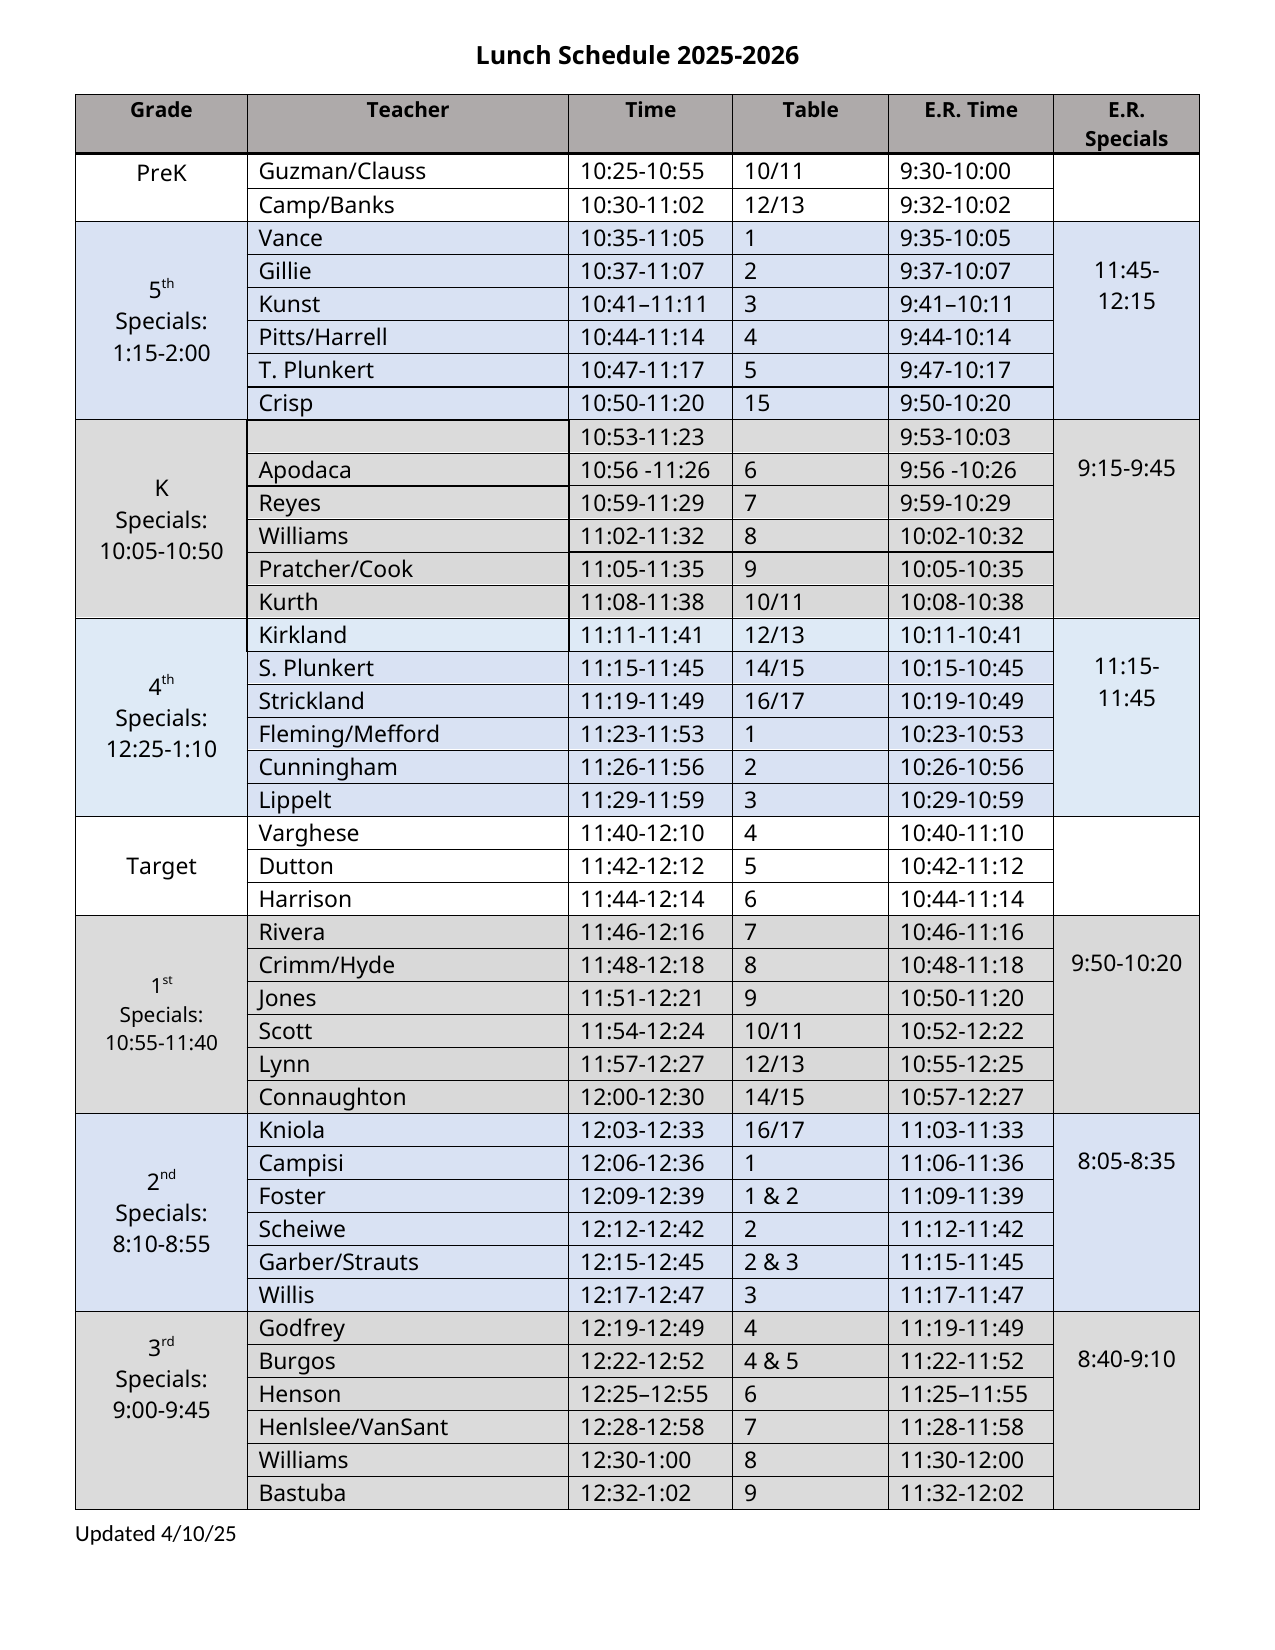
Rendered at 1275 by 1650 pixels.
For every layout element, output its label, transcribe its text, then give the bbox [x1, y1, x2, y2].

table_cell 10:25-10:55 [569, 155, 732, 188]
table_cell Bastuba [248, 1477, 568, 1509]
table_cell 8 [733, 520, 888, 551]
table_cell Williams [248, 520, 568, 551]
table_cell 12:15-12:45 [569, 1246, 732, 1278]
table_cell 10:26-10:56 [889, 751, 1053, 783]
table_cell 12:22-12:52 [569, 1345, 732, 1377]
table_cell 11:44-12:14 [569, 883, 732, 915]
table_cell Lippelt [248, 784, 568, 816]
table_cell 14/15 [733, 1081, 888, 1113]
table_cell 9:30-10:00 [889, 155, 1053, 188]
table_cell 9:47-10:17 [889, 354, 1053, 386]
table_cell Lynn [248, 1048, 568, 1080]
table_cell Burgos [248, 1345, 568, 1377]
table_cell 10:52-12:22 [889, 1015, 1053, 1047]
table_cell 12:06-12:36 [569, 1147, 732, 1179]
table_cell 10:42-11:12 [889, 850, 1053, 882]
table_cell 10/11 [733, 586, 888, 617]
table_cell 5 [733, 354, 888, 386]
table_cell 2 [733, 255, 888, 287]
table_cell [248, 421, 568, 452]
table_cell 1st Specials: 10:55-11:40 [76, 916, 247, 1113]
table_cell 3 [733, 784, 888, 816]
table_cell 11:29-11:59 [569, 784, 732, 816]
table_cell 11:40-12:10 [569, 817, 732, 849]
table_cell 11:15-11:45 [889, 1246, 1053, 1278]
table_cell Reyes [248, 487, 568, 518]
table_cell Foster [248, 1180, 568, 1212]
table_cell S. Plunkert [248, 652, 568, 683]
table_cell 10/11 [733, 1015, 888, 1047]
table_cell 10:44-11:14 [889, 883, 1053, 915]
table_cell Strickland [248, 685, 568, 717]
table_cell 10:35-11:05 [569, 222, 732, 254]
table_cell 9:50-10:20 [1054, 916, 1199, 1113]
table_cell 10:59-11:29 [570, 486, 732, 518]
table_cell Henlslee/VanSant [248, 1411, 568, 1443]
table_cell Gillie [248, 255, 568, 287]
table_cell Target [76, 817, 247, 915]
table_cell 11:42-12:12 [569, 850, 732, 882]
table_cell 11:57-12:27 [569, 1048, 732, 1080]
table_cell 4 [733, 321, 888, 353]
table_cell 1 [733, 1147, 888, 1179]
table_cell 12/13 [733, 1048, 888, 1080]
table_cell 7 [733, 916, 888, 948]
table_cell 8:40-9:10 [1054, 1312, 1199, 1509]
table_cell 9:59-10:29 [889, 486, 1053, 518]
table_cell [1054, 817, 1199, 915]
table_cell 11:25–11:55 [889, 1378, 1053, 1410]
table_cell 10:47-11:17 [569, 354, 732, 386]
table_cell 5th Specials: 1:15-2:00 [76, 222, 247, 419]
table_cell Campisi [248, 1147, 568, 1179]
table_cell Kniola [248, 1114, 568, 1146]
table_cell 11:05-11:35 [570, 553, 732, 584]
table_cell 10:48-11:18 [889, 949, 1053, 981]
table_cell 12/13 [733, 189, 888, 221]
table_cell 10:11-10:41 [889, 619, 1053, 651]
table_cell 8:05-8:35 [1054, 1114, 1199, 1311]
table_cell 14/15 [733, 652, 888, 683]
table_cell 16/17 [733, 685, 888, 717]
table_cell 6 [733, 883, 888, 915]
table_cell Crisp [248, 388, 568, 419]
table_cell 7 [733, 1411, 888, 1443]
table_cell 15 [733, 388, 888, 419]
table_cell 4 [733, 1312, 888, 1344]
table_cell 12:09-12:39 [569, 1180, 732, 1212]
table_cell 12:03-12:33 [569, 1114, 732, 1146]
table_cell 12:17-12:47 [569, 1279, 732, 1311]
table_cell Williams [248, 1444, 568, 1476]
table_cell 10:55-12:25 [889, 1048, 1053, 1080]
table_cell 10:41–11:11 [569, 288, 732, 320]
table_cell 11:51-12:21 [569, 982, 732, 1014]
table_cell 12:00-12:30 [569, 1081, 732, 1113]
table_cell Fleming/Mefford [248, 718, 568, 749]
table_cell 10:08-10:38 [889, 586, 1053, 617]
table_cell [733, 420, 888, 452]
table_cell 9:53-10:03 [889, 420, 1053, 452]
table_cell 7 [733, 486, 888, 518]
table_cell Scheiwe [248, 1213, 568, 1245]
table_cell 11:48-12:18 [569, 949, 732, 981]
table_cell 10:15-10:45 [889, 652, 1053, 683]
table_cell Connaughton [248, 1081, 568, 1113]
table_cell 12:32-1:02 [569, 1477, 732, 1509]
table_cell 10:53-11:23 [570, 420, 732, 452]
table_cell 11:09-11:39 [889, 1180, 1053, 1212]
table_cell 10:30-11:02 [569, 189, 732, 221]
table_cell 11:54-12:24 [569, 1015, 732, 1047]
table_cell 3 [733, 288, 888, 320]
table_cell 6 7 [733, 454, 888, 485]
table_cell 11:45-12:15 [1054, 222, 1199, 419]
table_cell 9:56 -10:26 [889, 454, 1053, 485]
table_cell Apodaca [248, 454, 568, 485]
table_cell 12:19-12:49 [569, 1312, 732, 1344]
table_cell PreK [76, 155, 247, 221]
table_cell 11:15-11:45 [1054, 619, 1199, 816]
table_cell Dutton [248, 850, 568, 882]
table_header Grade [76, 95, 247, 152]
table_cell Jones [248, 982, 568, 1014]
table_cell 12:28-12:58 [569, 1411, 732, 1443]
table_cell Crimm/Hyde [248, 949, 568, 981]
table_cell Scott [248, 1015, 568, 1047]
table_cell Pratcher/Cook [248, 553, 568, 584]
table_cell 9:35-10:05 [889, 222, 1053, 254]
table_cell 3rd Specials: 9:00-9:45 [76, 1312, 247, 1509]
table_cell 10:29-10:59 [889, 784, 1053, 816]
table_cell 11:02-11:32 [570, 520, 732, 551]
table_cell 11:15-11:45 [569, 652, 732, 683]
table_cell 11:32-12:02 [889, 1477, 1053, 1509]
table_cell 11:19-11:49 [889, 1312, 1053, 1344]
table_cell Rivera [248, 916, 568, 948]
table_cell 10:56 -11:26 [570, 454, 732, 485]
table_cell 1 & 2 [733, 1180, 888, 1212]
table_cell Cunningham [248, 751, 568, 783]
table_cell 11:12-11:42 [889, 1213, 1053, 1245]
table_cell 9:37-10:07 [889, 255, 1053, 287]
table_cell 9 [733, 1477, 888, 1509]
table_cell 2nd Specials: 8:10-8:55 [76, 1114, 247, 1311]
table_cell Pitts/Harrell [248, 321, 568, 353]
table_cell K Specials: 10:05-10:50 [76, 420, 246, 617]
table_cell 3 [733, 1279, 888, 1311]
table_cell 5 [733, 850, 888, 882]
table_cell Kirkland [248, 619, 568, 651]
table_cell 10:44-11:14 [569, 321, 732, 353]
table_cell 10:50-11:20 [889, 982, 1053, 1014]
table_cell 11:03-11:33 [889, 1114, 1053, 1146]
table_cell 11:23-11:53 [569, 718, 732, 749]
table_cell 11:17-11:47 [889, 1279, 1053, 1311]
table_cell 2 [733, 751, 888, 783]
table_cell Vance [248, 222, 568, 254]
table_cell 10:57-12:27 [889, 1081, 1053, 1113]
table_cell 1 [733, 222, 888, 254]
table_cell 4 & 5 [733, 1345, 888, 1377]
text Lunch Schedule 2025-2026 [75, 37, 1200, 72]
table_cell 11:08-11:38 [570, 586, 732, 617]
table_cell 11:11-11:41 [570, 619, 732, 651]
table_cell 10:40-11:10 [889, 817, 1053, 849]
table_cell 10:05-10:35 [889, 553, 1053, 584]
table_cell 10:19-10:49 [889, 685, 1053, 717]
table_cell 4th Specials: 12:25-1:10 [76, 619, 247, 816]
table_cell Henson [248, 1378, 568, 1410]
table_header Table [733, 95, 888, 152]
table_cell 9 [733, 982, 888, 1014]
table_cell 11:46-12:16 [569, 916, 732, 948]
table_cell 1 [733, 718, 888, 749]
table_cell 9:32-10:02 [889, 189, 1053, 221]
table_cell Camp/Banks [248, 189, 568, 221]
table_cell 11:22-11:52 [889, 1345, 1053, 1377]
table_cell 12:30-1:00 [569, 1444, 732, 1476]
table_cell Kunst [248, 288, 568, 320]
table_cell [1054, 155, 1199, 221]
table_cell 12:12-12:42 [569, 1213, 732, 1245]
table_cell 12:25–12:55 [569, 1378, 732, 1410]
table_cell Guzman/Clauss [248, 155, 568, 188]
table_cell 12/13 [733, 619, 888, 651]
table_cell 16/17 [733, 1114, 888, 1146]
table_cell Kurth [248, 586, 568, 617]
table_cell 11:19-11:49 [569, 685, 732, 717]
table_cell Varghese [248, 817, 568, 849]
table_cell 8 [733, 949, 888, 981]
table_cell 10/11 [733, 155, 888, 188]
table_header Time [569, 95, 732, 152]
table_header E.R. Specials [1054, 95, 1199, 152]
table_cell 4 [733, 817, 888, 849]
table_cell 10:02-10:32 [889, 520, 1053, 551]
table_cell 9:50-10:20 [889, 388, 1053, 419]
table_cell 6 [733, 1378, 888, 1410]
table_cell 10:50-11:20 [569, 388, 732, 419]
table_cell 8 [733, 1444, 888, 1476]
table_cell 11:26-11:56 [569, 751, 732, 783]
table_cell Garber/Strauts [248, 1246, 568, 1278]
table_cell 9:41–10:11 [889, 288, 1053, 320]
table_cell 10:23-10:53 [889, 718, 1053, 749]
table_cell T. Plunkert [248, 354, 568, 386]
table_cell 11:06-11:36 [889, 1147, 1053, 1179]
table_cell 10:46-11:16 [889, 916, 1053, 948]
table_header Teacher [248, 95, 568, 152]
table_cell 9 [733, 553, 888, 584]
table_cell Harrison [248, 883, 568, 915]
table_cell Godfrey [248, 1312, 568, 1344]
table_cell 2 [733, 1213, 888, 1245]
table_cell 11:28-11:58 [889, 1411, 1053, 1443]
table_cell 9:44-10:14 [889, 321, 1053, 353]
table_cell 2 & 3 [733, 1246, 888, 1278]
table_cell Willis [248, 1279, 568, 1311]
table_cell 10:37-11:07 [569, 255, 732, 287]
table_cell 9:15-9:45 [1054, 420, 1199, 617]
table_header E.R. Time [889, 95, 1053, 152]
table_cell 11:30-12:00 [889, 1444, 1053, 1476]
